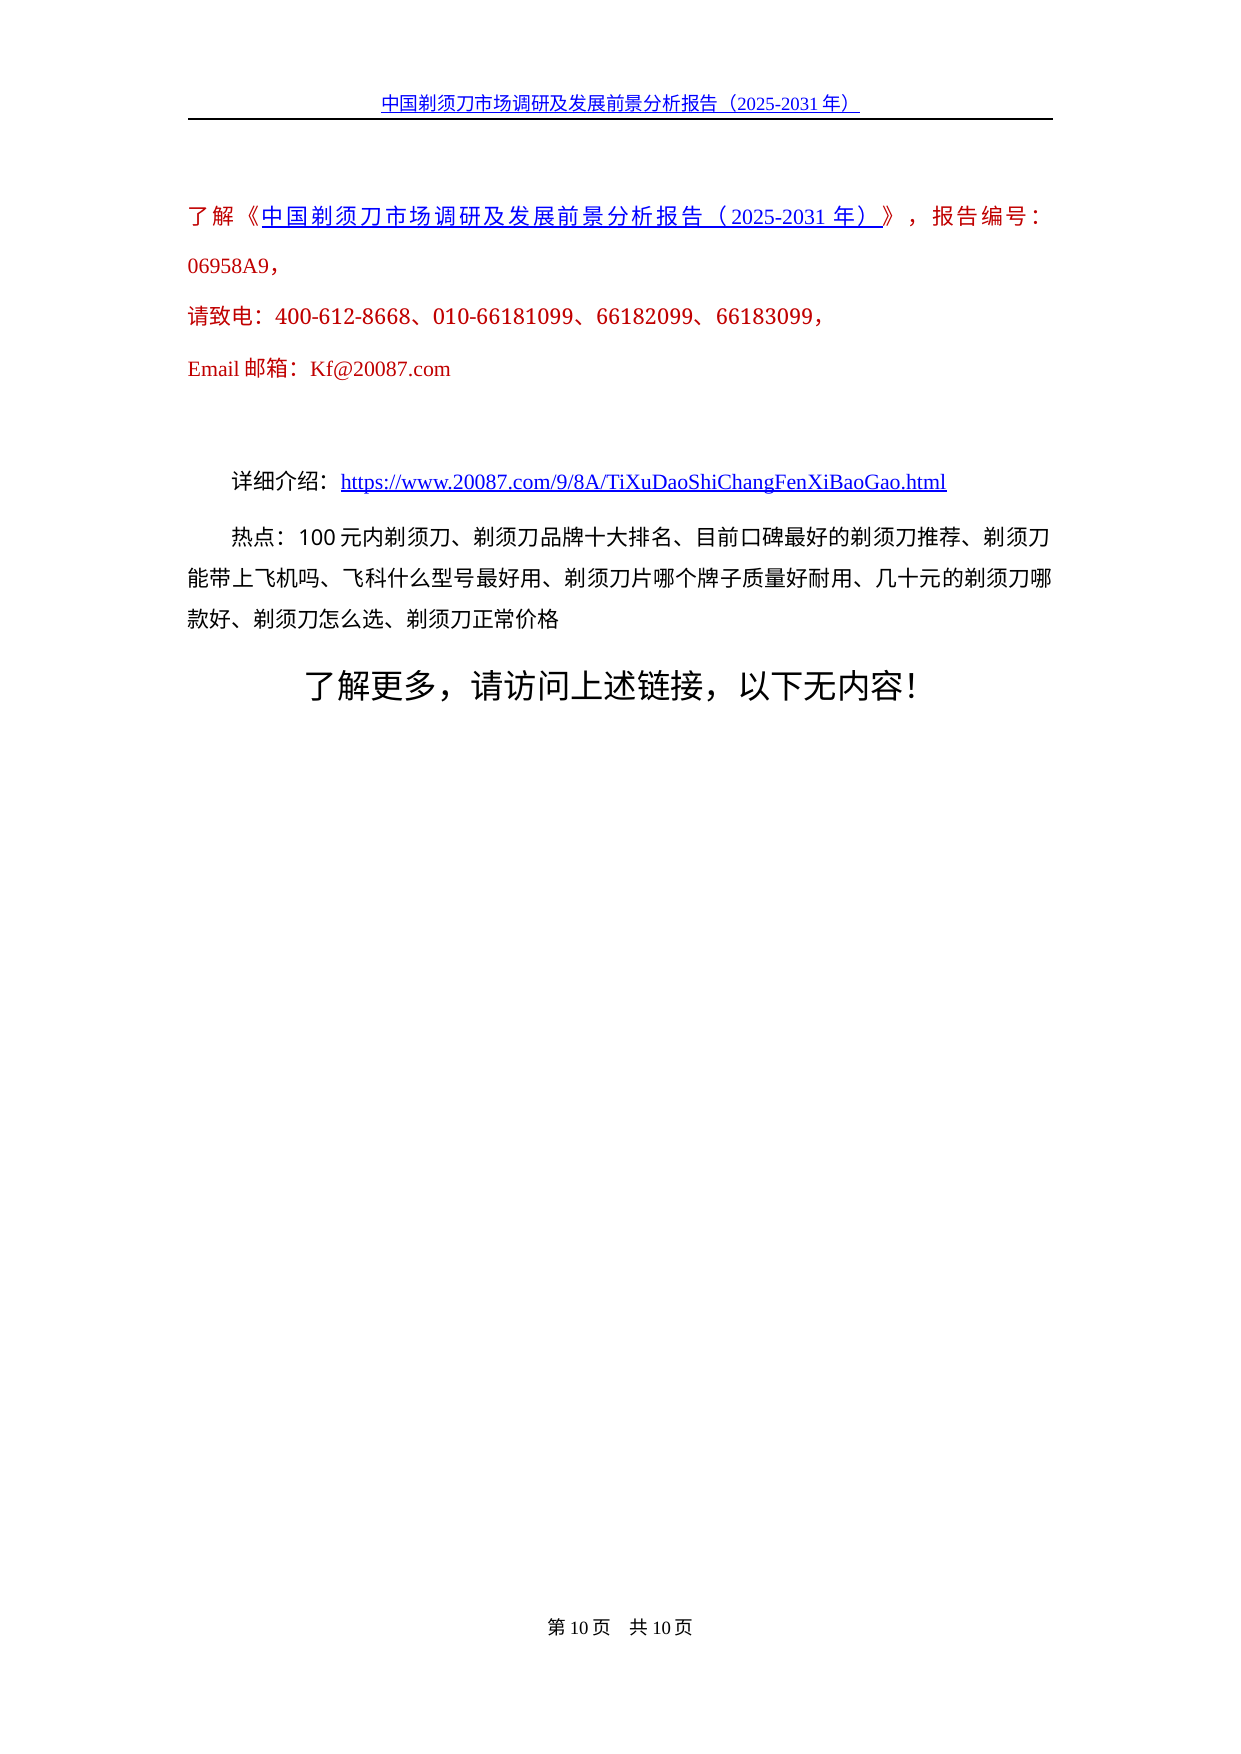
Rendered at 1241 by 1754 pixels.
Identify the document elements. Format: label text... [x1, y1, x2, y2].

text Email邮箱：Kf@20087.com [187, 350, 1053, 383]
text 热点：100元内剃须刀、剃须刀品牌十大排名、目前口碑最好的剃须刀推荐、剃须刀能带上飞机吗、飞科什么型号最好用、剃须刀片哪个牌子质量好耐用、几十元的剃须刀哪款好、剃须刀怎么选、剃须刀正常价格 [187, 520, 1053, 634]
text 详细介绍：https://www.20087.com/9/8A/TiXuDaoShiChangFenXiBaoGao.html [187, 463, 1053, 496]
text 了解《中国剃须刀市场调研及发展前景分析报告（2025-2031年）》，报告编号：06958A9， [187, 198, 1053, 280]
text 请致电：400-612-8668、010-66181099、66182099、66183099， [187, 299, 1053, 331]
title 了解更多，请访问上述链接，以下无内容！ [187, 651, 1053, 716]
